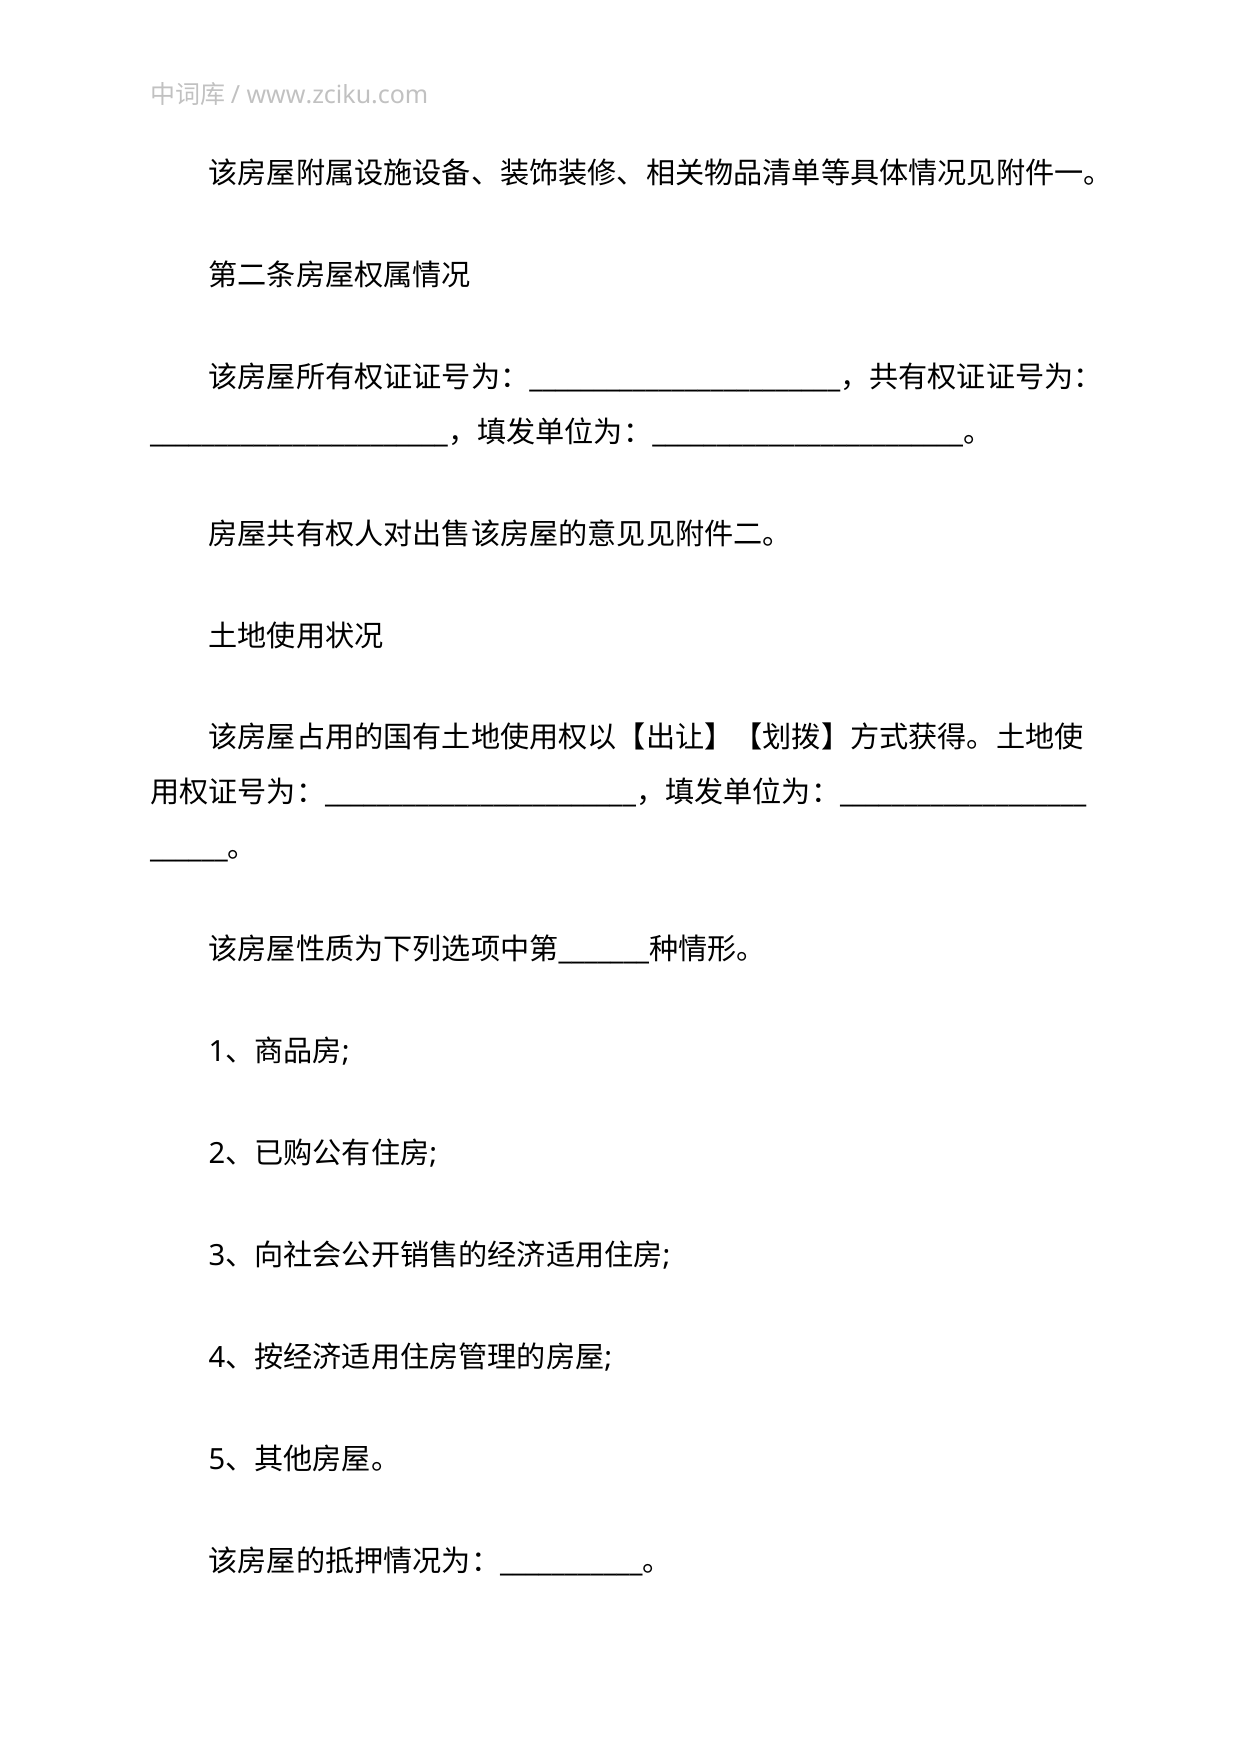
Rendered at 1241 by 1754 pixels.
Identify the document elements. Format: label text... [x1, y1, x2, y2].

text 4、按经济适用住房管理的房屋; [150, 1334, 1090, 1376]
text 第二条房屋权属情况 [150, 252, 1090, 294]
text 土地使用状况 [150, 612, 1090, 654]
text 1、商品房; [150, 1028, 1090, 1070]
text 该房屋所有权证证号为：________________________，共有权证证号为：_______________________，填发单位为：________________________。 [150, 353, 1090, 451]
text 该房屋占用的国有土地使用权以【出让】【划拨】方式获得。土地使用权证号为：________________________，填发单位为：_________________________。 [150, 714, 1090, 866]
text 该房屋附属设施设备、装饰装修、相关物品清单等具体情况见附件一。 [150, 150, 1090, 192]
text 该房屋性质为下列选项中第_______种情形。 [150, 926, 1090, 968]
text 3、向社会公开销售的经济适用住房; [150, 1232, 1090, 1274]
text 5、其他房屋。 [150, 1436, 1090, 1478]
text 房屋共有权人对出售该房屋的意见见附件二。 [150, 511, 1090, 553]
text 2、已购公有住房; [150, 1130, 1090, 1172]
text 该房屋的抵押情况为：___________。 [150, 1538, 1090, 1580]
